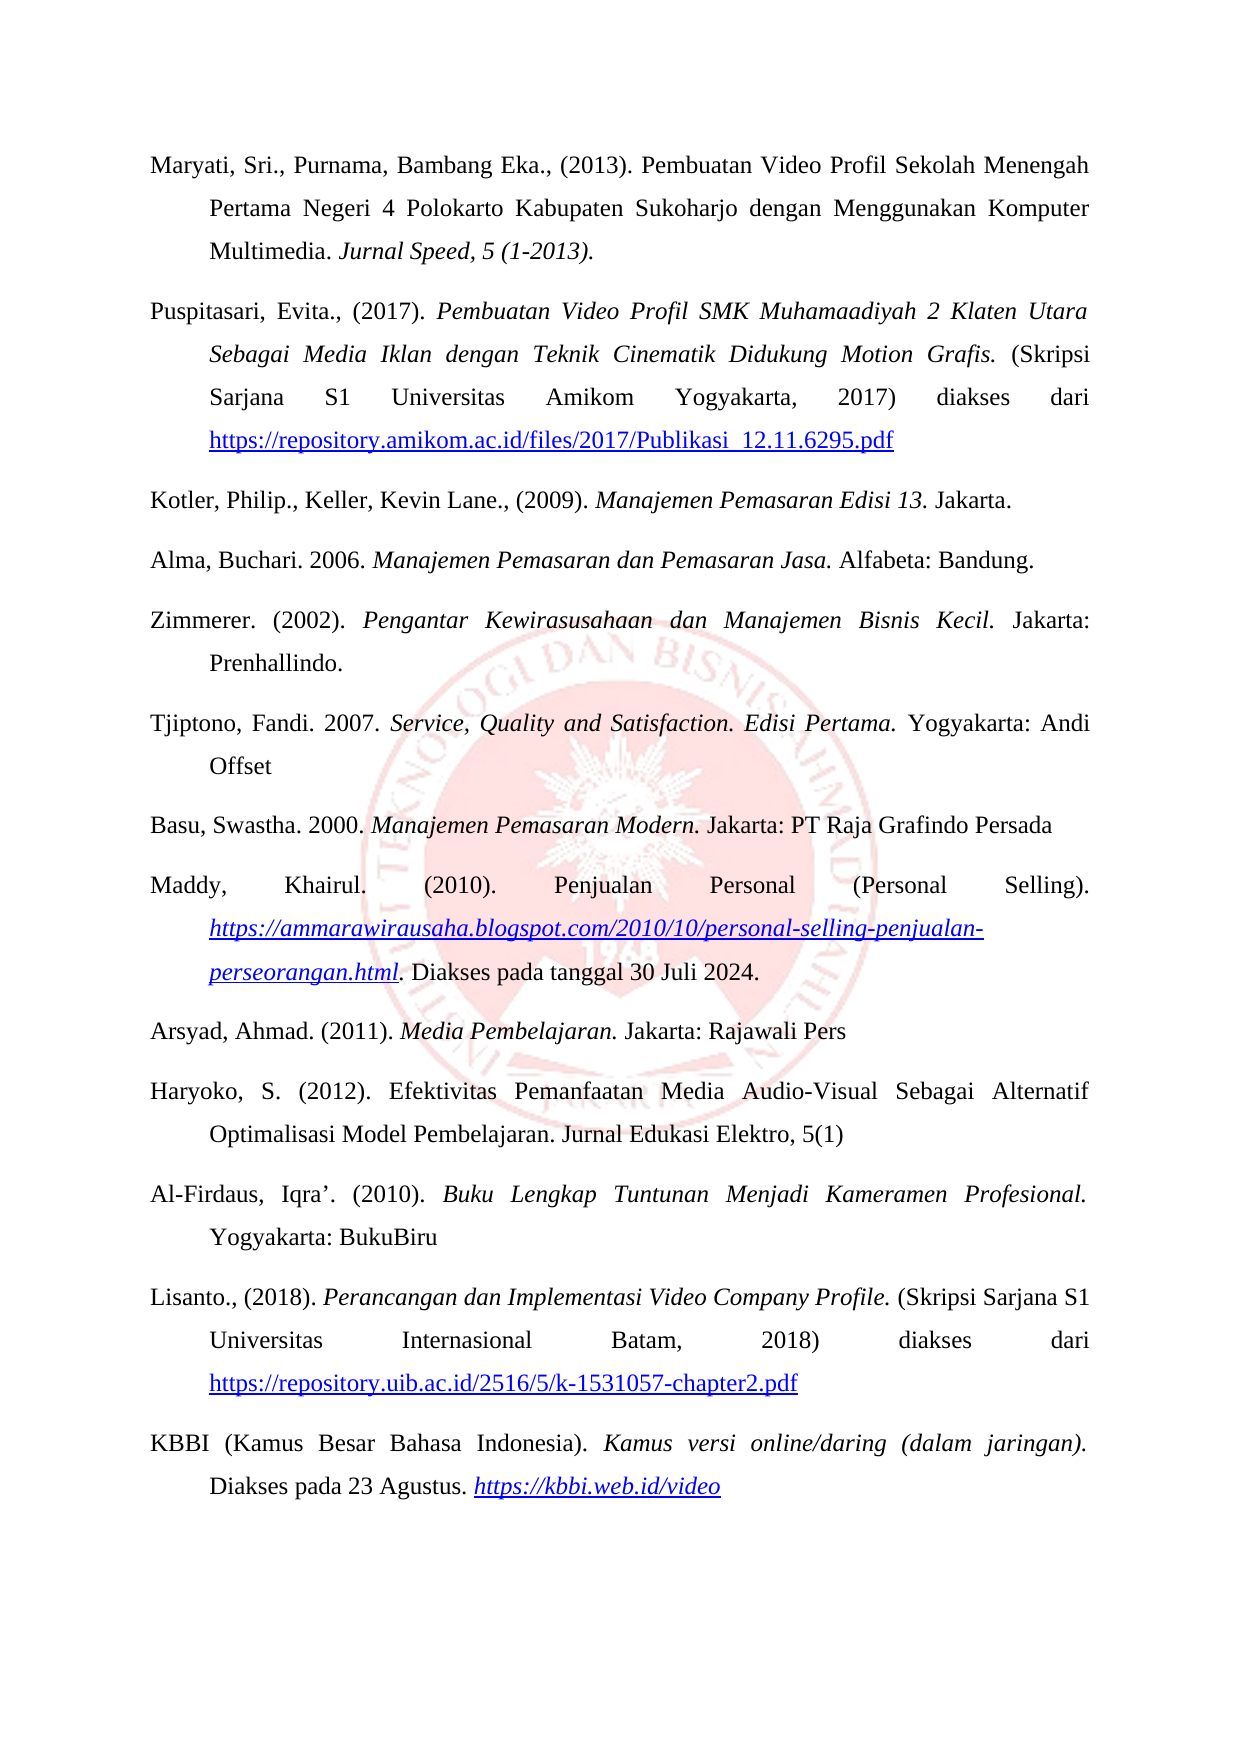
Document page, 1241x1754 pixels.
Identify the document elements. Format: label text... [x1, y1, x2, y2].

text Haryoko, S. (2012). Efektivitas Pemanfaatan Media Audio-Visual Sebagai Alternatif Optimalisasi Model Pembelajaran. Jurnal Edukasi Elektro, 5(1) [150, 1076, 1090, 1148]
text Lisanto., (2018). Perancangan dan Implementasi Video Company Profile. (Skripsi Sarjana S1 Universitas Internasional Batam, 2018) diakses dari https://repository.uib.ac.id/2516/5/k-1531057-chapter2.pdf [150, 1282, 1090, 1397]
text Maryati, Sri., Purnama, Bambang Eka., (2013). Pembuatan Video Profil Sekolah Menengah Pertama Negeri 4 Polokarto Kabupaten Sukoharjo dengan Menggunakan Komputer Multimedia. Jurnal Speed, 5 (1-2013). [150, 150, 1090, 265]
text Zimmerer. (2002). Pengantar Kewirasusahaan dan Manajemen Bisnis Kecil. Jakarta: Prenhallindo. [150, 605, 1090, 677]
text Arsyad, Ahmad. (2011). Media Pembelajaran. Jakarta: Rajawali Pers [150, 1016, 1090, 1045]
text KBBI (Kamus Besar Bahasa Indonesia). Kamus versi online/daring (dalam jaringan). Diakses pada 23 Agustus. https://kbbi.web.id/video [150, 1428, 1090, 1500]
text Puspitasari, Evita., (2017). Pembuatan Video Profil SMK Muhamaadiyah 2 Klaten Utara Sebagai Media Iklan dengan Teknik Cinematik Didukung Motion Grafis. (Skripsi Sarjana S1 Universitas Amikom Yogyakarta, 2017) diakses dari https://repository.amikom.ac.id/files/2017/Publikasi_12.11.6295.pdf [150, 296, 1090, 454]
text Maddy, Khairul. (2010). Penjualan Personal (Personal Selling). https://ammarawirausaha.blogspot.com/2010/10/personal-selling-penjualan-perseorangan.html. Diakses pada tanggal 30 Juli 2024. [150, 870, 1090, 985]
text Alma, Buchari. 2006. Manajemen Pemasaran dan Pemasaran Jasa. Alfabeta: Bandung. [150, 545, 1090, 574]
text Basu, Swastha. 2000. Manajemen Pemasaran Modern. Jakarta: PT Raja Grafindo Persada [150, 811, 1090, 839]
text Tjiptono, Fandi. 2007. Service, Quality and Satisfaction. Edisi Pertama. Yogyakarta: Andi Offset [150, 708, 1090, 779]
text Kotler, Philip., Keller, Kevin Lane., (2009). Manajemen Pemasaran Edisi 13. Jakarta. [150, 485, 1090, 514]
text Al-Firdaus, Iqra’. (2010). Buku Lengkap Tuntunan Menjadi Kameramen Profesional. Yogyakarta: BukuBiru [150, 1179, 1090, 1251]
